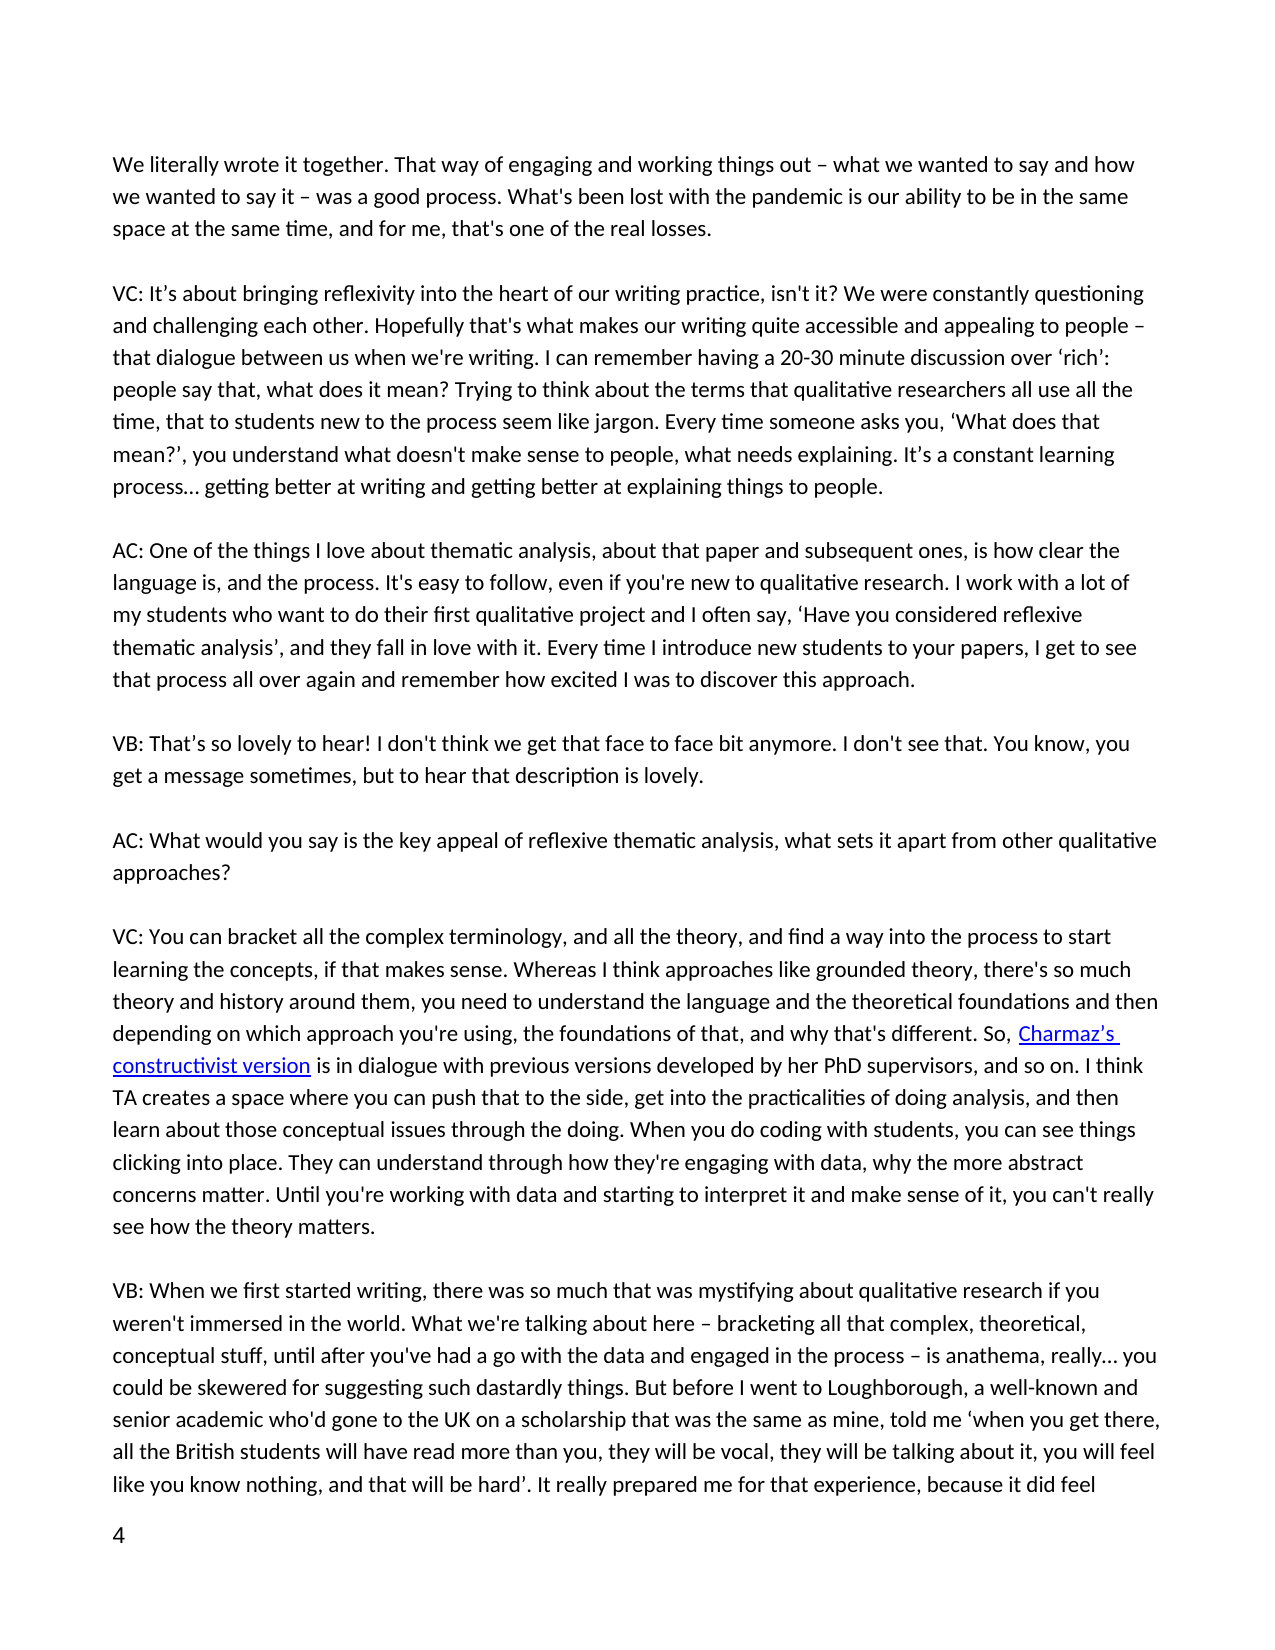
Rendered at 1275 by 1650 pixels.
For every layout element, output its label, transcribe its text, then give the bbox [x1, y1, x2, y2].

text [112, 1277, 1162, 1498]
text We literally wrote it together. That way of engaging and working things out – what we wanted to say and how we wanted to say it – was a good process. What's been lost with the pandemic is our ability to be in the same space at the same time, and for me, that's one of the real losses. [112, 150, 1162, 242]
text VC: You can bracket all the complex terminology, and all the theory, and find a way into the process to start learning the concepts, if that makes sense. Whereas I think approaches like grounded theory, there's so much theory and history around them, you need to understand the language and the theoretical foundations and then depending on which approach you're using, the foundations of that, and why that's different. So, Charmaz’s constructivist version is in dialogue with previous versions developed by her PhD supervisors, and so on. I think TA creates a space where you can push that to the side, get into the practicalities of doing analysis, and then learn about those conceptual issues through the doing. When you do coding with students, you can see things clicking into place. They can understand through how they're engaging with data, why the more abstract concerns matter. Until you're working with data and starting to interpret it and make sense of it, you can't really see how the theory matters. [112, 922, 1162, 1240]
text VB: That’s so lovely to hear! I don't think we get that face to face bit anymore. I don't see that. You know, you get a message sometimes, but to hear that description is lovely. [112, 729, 1162, 789]
text AC: What would you say is the key appeal of reflexive thematic analysis, what sets it apart from other qualitative approaches? [112, 826, 1162, 886]
text AC: One of the things I love about thematic analysis, about that paper and subsequent ones, is how clear the language is, and the process. It's easy to follow, even if you're new to qualitative research. I work with a lot of my students who want to do their first qualitative project and I often say, ‘Have you considered reflexive thematic analysis’, and they fall in love with it. Every time I introduce new students to your papers, I get to see that process all over again and remember how excited I was to discover this approach. [112, 536, 1162, 693]
text VC: It’s about bringing reflexivity into the heart of our writing practice, isn't it? We were constantly questioning and challenging each other. Hopefully that's what makes our writing quite accessible and appealing to people – that dialogue between us when we're writing. I can remember having a 20-30 minute discussion over ‘rich’: people say that, what does it mean? Trying to think about the terms that qualitative researchers all use all the time, that to students new to the process seem like jargon. Every time someone asks you, ‘What does that mean?’, you understand what doesn't make sense to people, what needs explaining. It’s a constant learning process… getting better at writing and getting better at explaining things to people. [112, 279, 1162, 500]
